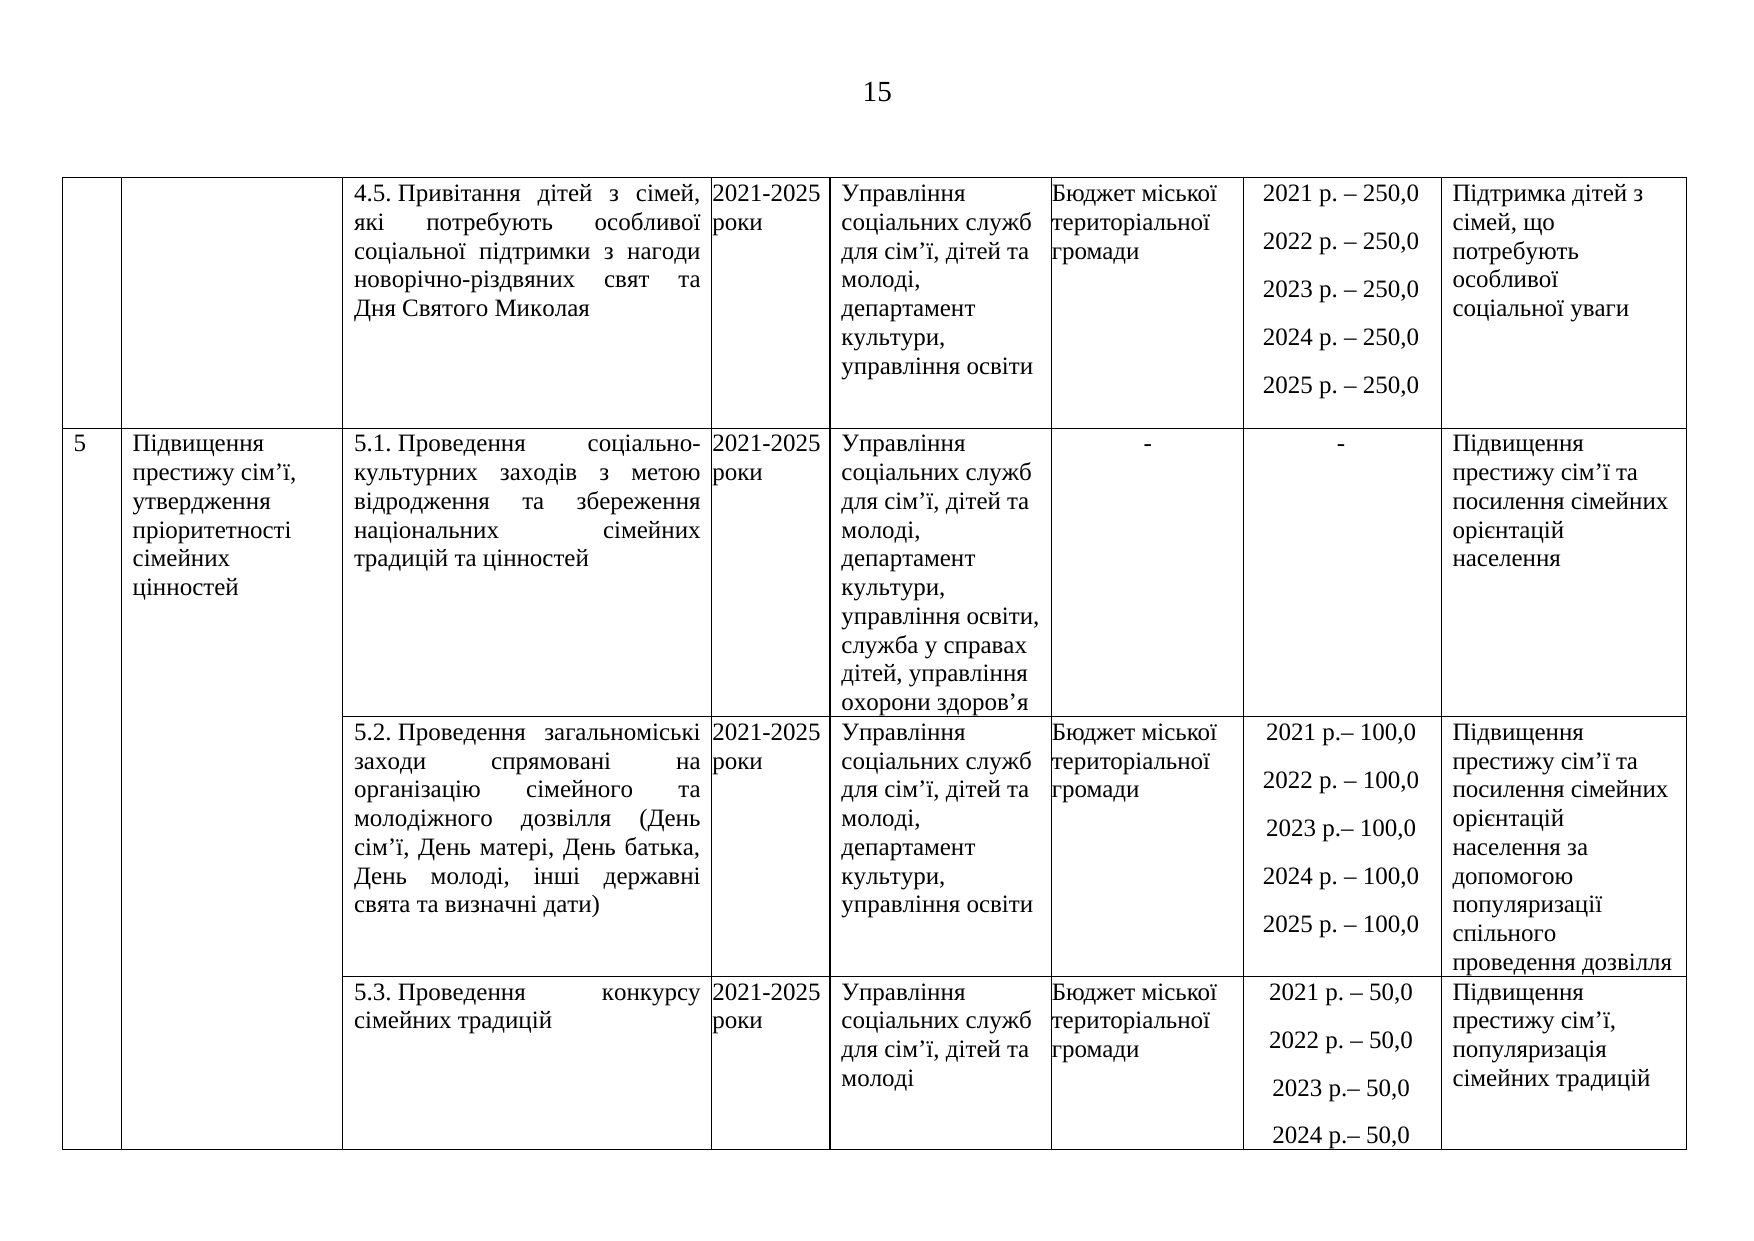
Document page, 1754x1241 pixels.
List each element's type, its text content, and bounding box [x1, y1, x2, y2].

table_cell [831, 178, 1051, 427]
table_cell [831, 977, 1051, 1149]
table_cell 5.1. Проведення соціально-культурних заходів з метою відродження та збереження національних сімейних традицій та цінностей [343, 429, 711, 716]
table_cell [1442, 178, 1686, 427]
table_cell Бюджет міської територіальної громади [1052, 717, 1243, 976]
table_cell 2021-2025 роки [712, 717, 829, 976]
table_cell 2021 р. – 250,0 2022 р. – 250,0 2023 р. – 250,0 2024 р. – 250,0 2025 р. – 250,0 [1244, 178, 1441, 427]
table_cell - [1052, 429, 1243, 716]
table_cell 4.5. Привітання дітей з сімей, які потребують особливої соціальної підтримки з нагоди новорічно-різдвяних свят та Дня Святого Миколая [343, 178, 711, 427]
table_cell 2021-2025 роки [712, 429, 829, 716]
table_cell Підвищення престижу сім’ї та посилення сімейних орієнтацій населення [1442, 429, 1686, 716]
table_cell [1442, 977, 1686, 1149]
table_cell 2021-2025 роки [712, 178, 829, 427]
table_cell - [1244, 429, 1441, 716]
table_cell 2021-2025 роки [712, 977, 829, 1149]
table_cell Підвищення престижу сім’ї та посилення сімейних орієнтацій населення за допомогою популяризації спільного проведення дозвілля [1442, 717, 1686, 976]
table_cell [1244, 977, 1441, 1149]
table_cell Підвищення престижу сім’ї, утвердження пріоритетності сімейних цінностей [122, 429, 342, 1149]
table_cell 5 [63, 429, 121, 1149]
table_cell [1052, 977, 1243, 1149]
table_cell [1052, 178, 1243, 427]
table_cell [343, 977, 711, 1149]
table_cell Управління соціальних служб для сім’ї, дітей та молоді, департамент культури, управління освіти, служба у справах дітей, управління охорони здоров’я [831, 429, 1051, 716]
table_cell Управління соціальних служб для сім’ї, дітей та молоді, департамент культури, управління освіти [831, 717, 1051, 976]
table_cell 2021 р.– 100,0 2022 р. – 100,0 2023 р.– 100,0 2024 р. – 100,0 2025 р. – 100,0 [1244, 717, 1441, 976]
table_cell 5.2. Проведення загальноміські заходи спрямовані на організацію сімейного та молодіжного дозвілля (День сім’ї, День матері, День батька, День молоді, інші державні свята та визначні дати) [343, 717, 711, 976]
